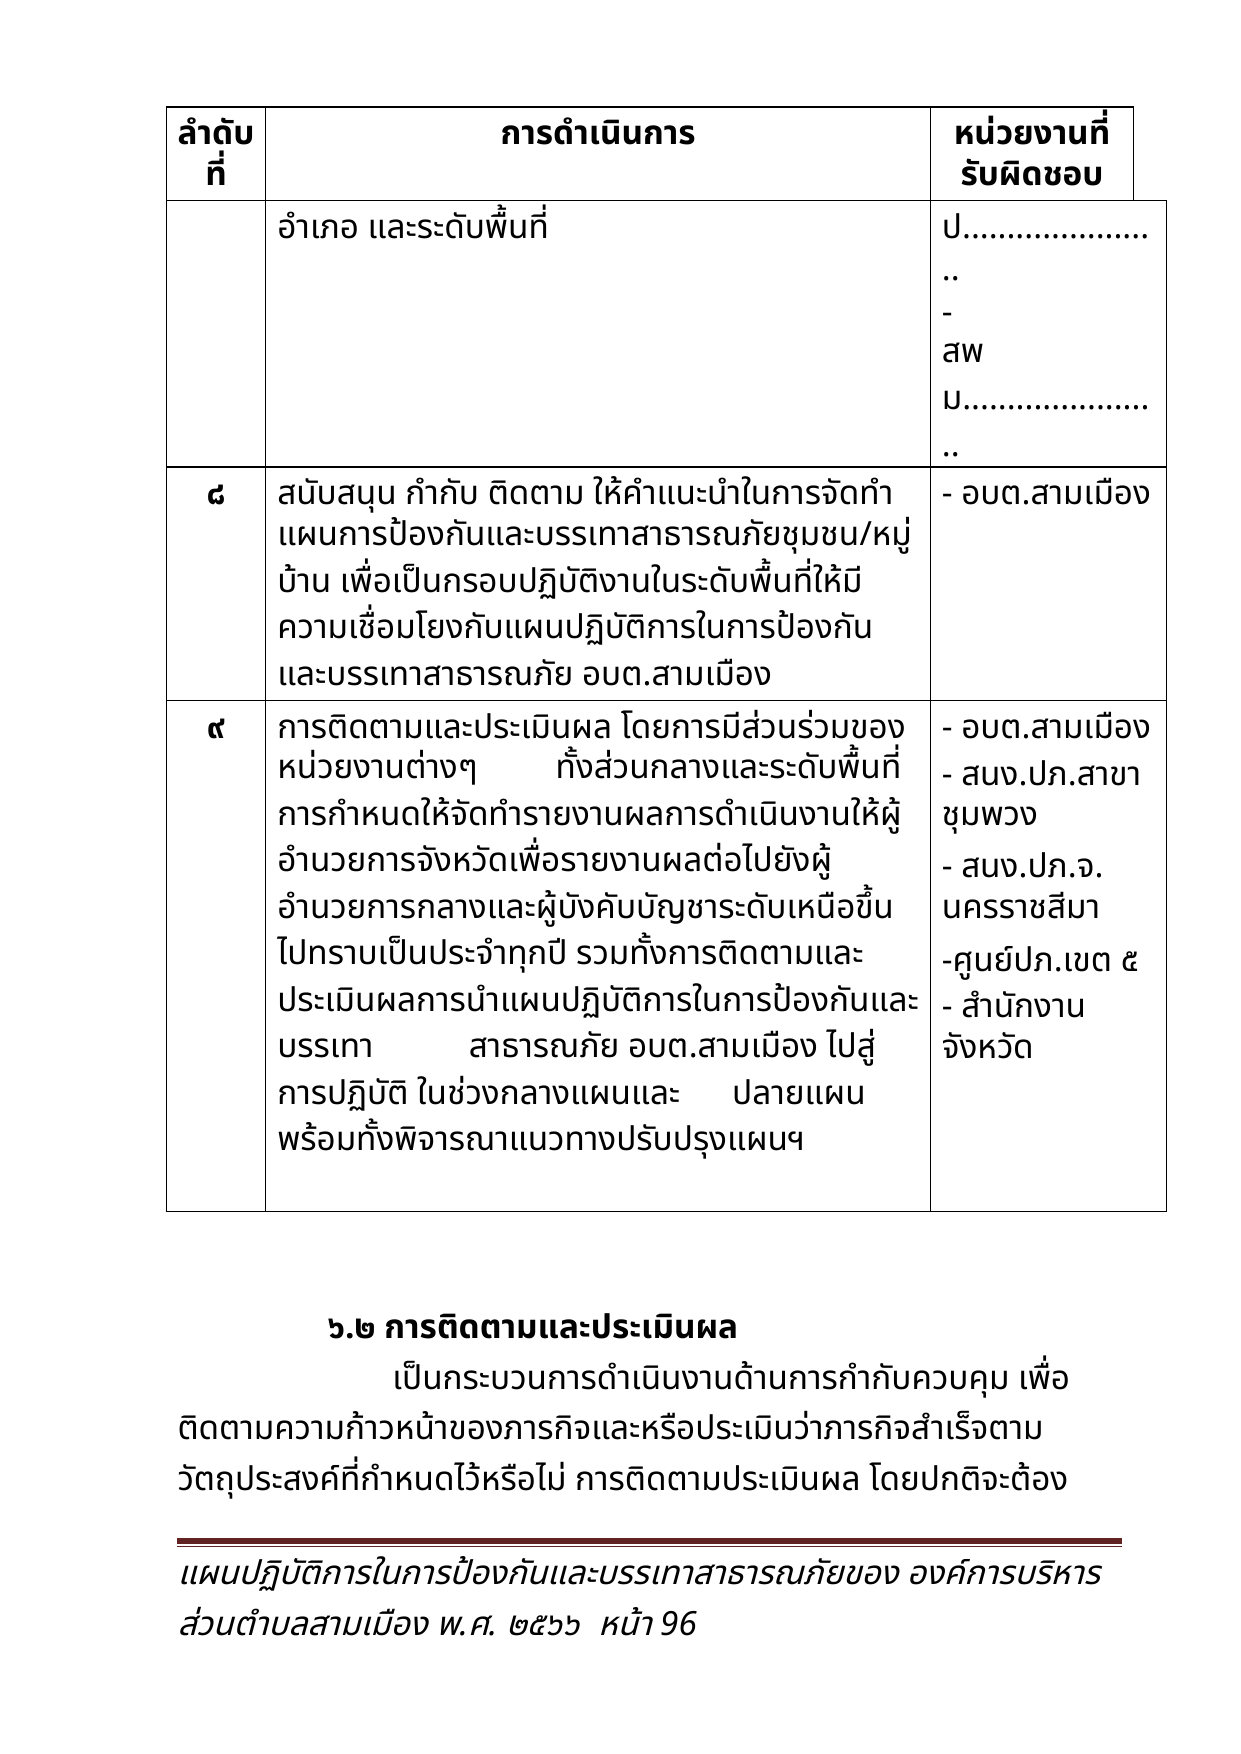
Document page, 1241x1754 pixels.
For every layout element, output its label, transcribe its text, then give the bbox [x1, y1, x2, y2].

table_header การดำเนินการ [266, 108, 930, 200]
table_cell ๗ [167, 201, 265, 466]
table_header หน่วยงานที่รับผิดชอบ [931, 108, 1133, 200]
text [177, 1354, 1122, 1505]
table_cell สนับสนุน กำกับ ติดตาม ให้คำแนะนำในการจัดทำแผนการป้องกันและบรรเทาสาธารณภัยชุมชน/หมู่บ้าน เพื่อเป็นกรอบปฏิบัติงานในระดับพื้นที่ให้มีความเชื่อมโยงกับแผนปฏิบัติการในการป้องกันและบรรเทาสาธารณภัย อบต.สามเมือง [266, 468, 930, 700]
table_header ลำดับที่ [167, 108, 265, 200]
table_cell - อบต.สามเมือง [931, 468, 1166, 700]
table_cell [931, 201, 1166, 466]
table_cell ๙ [167, 701, 265, 1211]
text ๖.๒ การติดตามและประเมินผล [254, 1303, 1122, 1354]
table_cell การติดตามและประเมินผล โดยการมีส่วนร่วมของหน่วยงานต่างๆ ทั้งส่วนกลางและระดับพื้นที่ การกำหนดให้จัดทำรายงานผลการดำเนินงานให้ผู้อำนวยการจังหวัดเพื่อรายงานผลต่อไปยังผู้อำนวยการกลางและผู้บังคับบัญชาระดับเหนือขึ้นไปทราบเป็นประจำทุกปี รวมทั้งการติดตามและประเมินผลการนำแผนปฏิบัติการในการป้องกันและบรรเทา สาธารณภัย อบต.สามเมือง ไปสู่การปฏิบัติ ในช่วงกลางแผนและ ปลายแผน พร้อมทั้งพิจารณาแนวทางปรับปรุงแผนฯ [266, 701, 930, 1211]
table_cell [266, 201, 930, 466]
table_cell - อบต.สามเมือง - สนง.ปภ.สาขาชุมพวง - สนง.ปภ.จ. นครราชสีมา -ศูนย์ปภ.เขต ๕ - สำนักงานจังหวัด [931, 701, 1166, 1211]
table_cell ๘ [167, 468, 265, 700]
